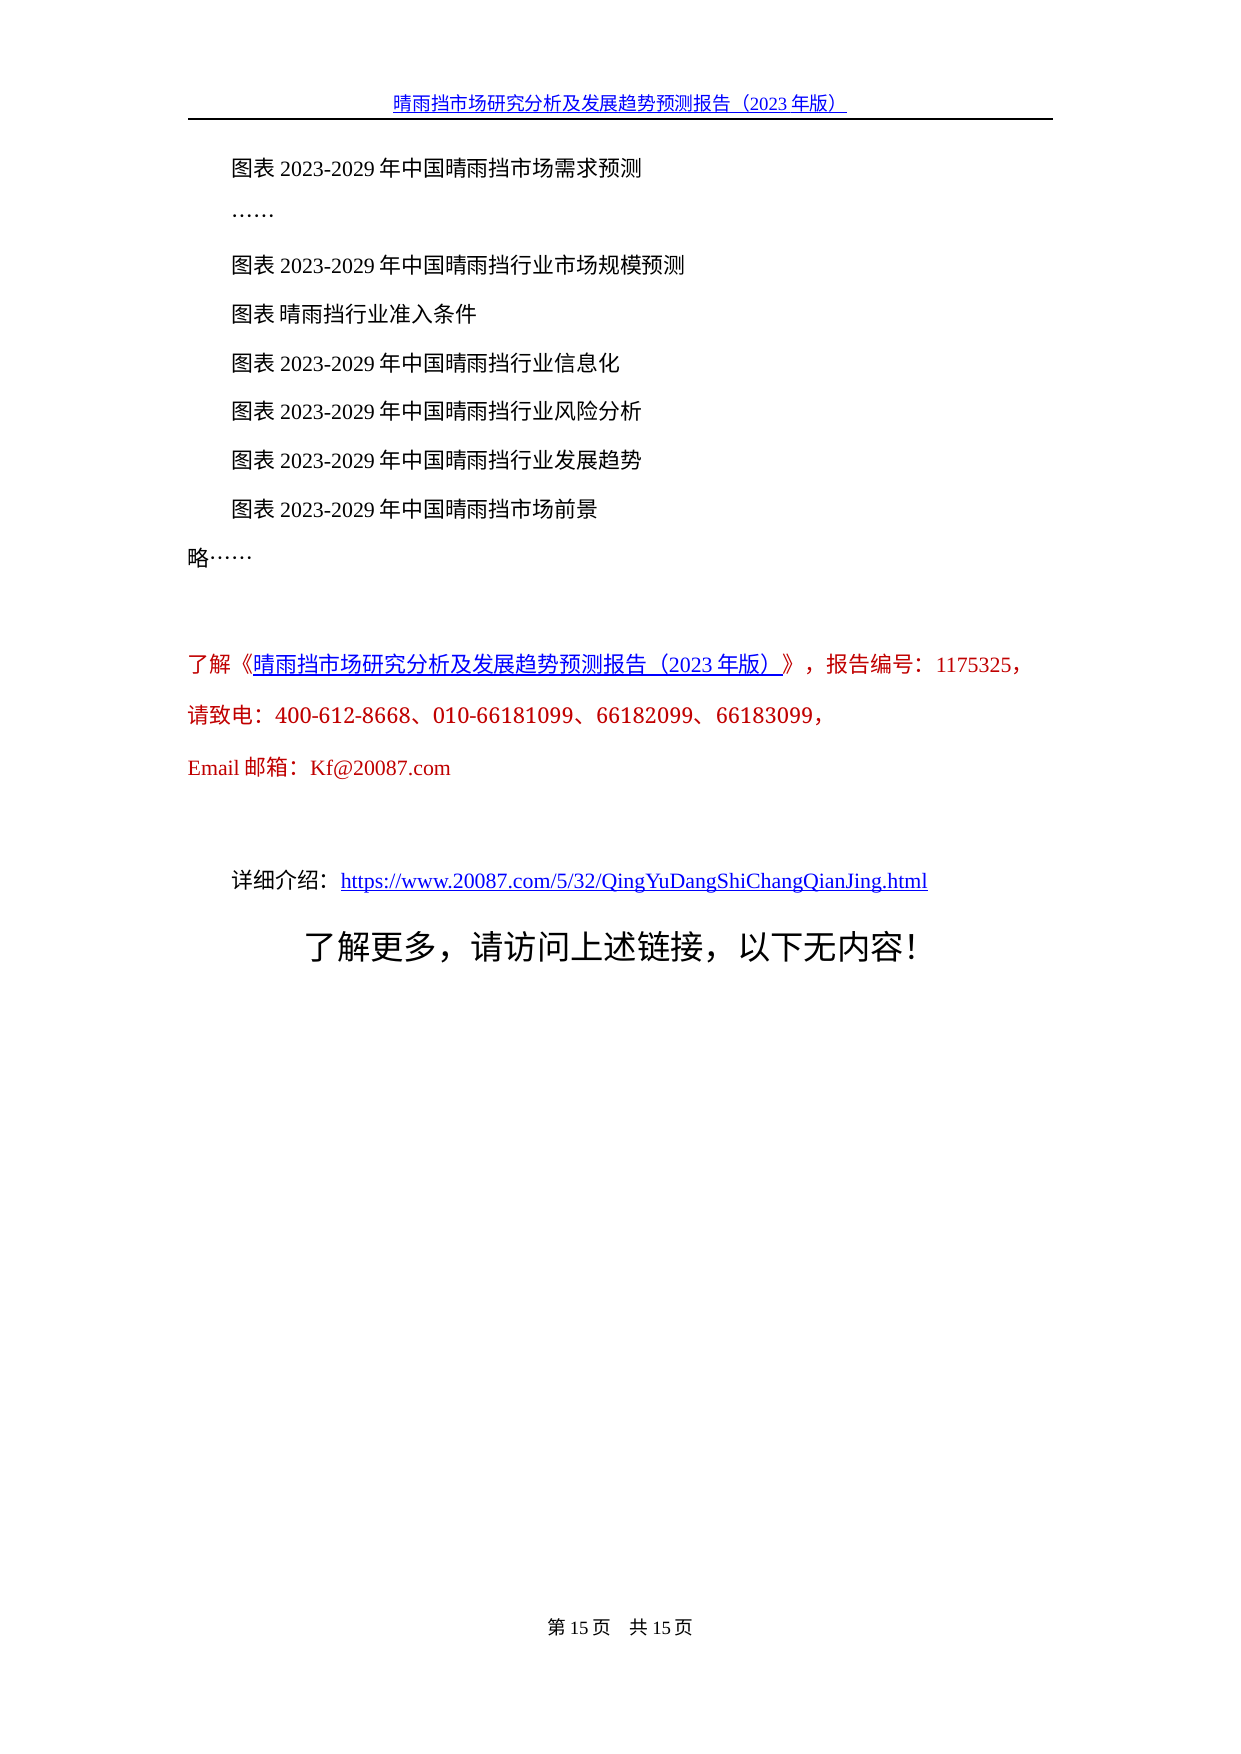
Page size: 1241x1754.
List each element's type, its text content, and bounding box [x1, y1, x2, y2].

title 了解更多，请访问上述链接，以下无内容！ [187, 913, 1053, 978]
text 详细介绍：https://www.20087.com/5/32/QingYuDangShiChangQianJing.html [187, 863, 1053, 895]
text Email邮箱：Kf@20087.com [187, 750, 1053, 782]
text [187, 150, 1053, 573]
text 请致电：400-612-8668、010-66181099、66182099、66183099， [187, 698, 1053, 731]
text 了解《晴雨挡市场研究分析及发展趋势预测报告（2023年版）》，报告编号：1175325， [187, 647, 1053, 679]
